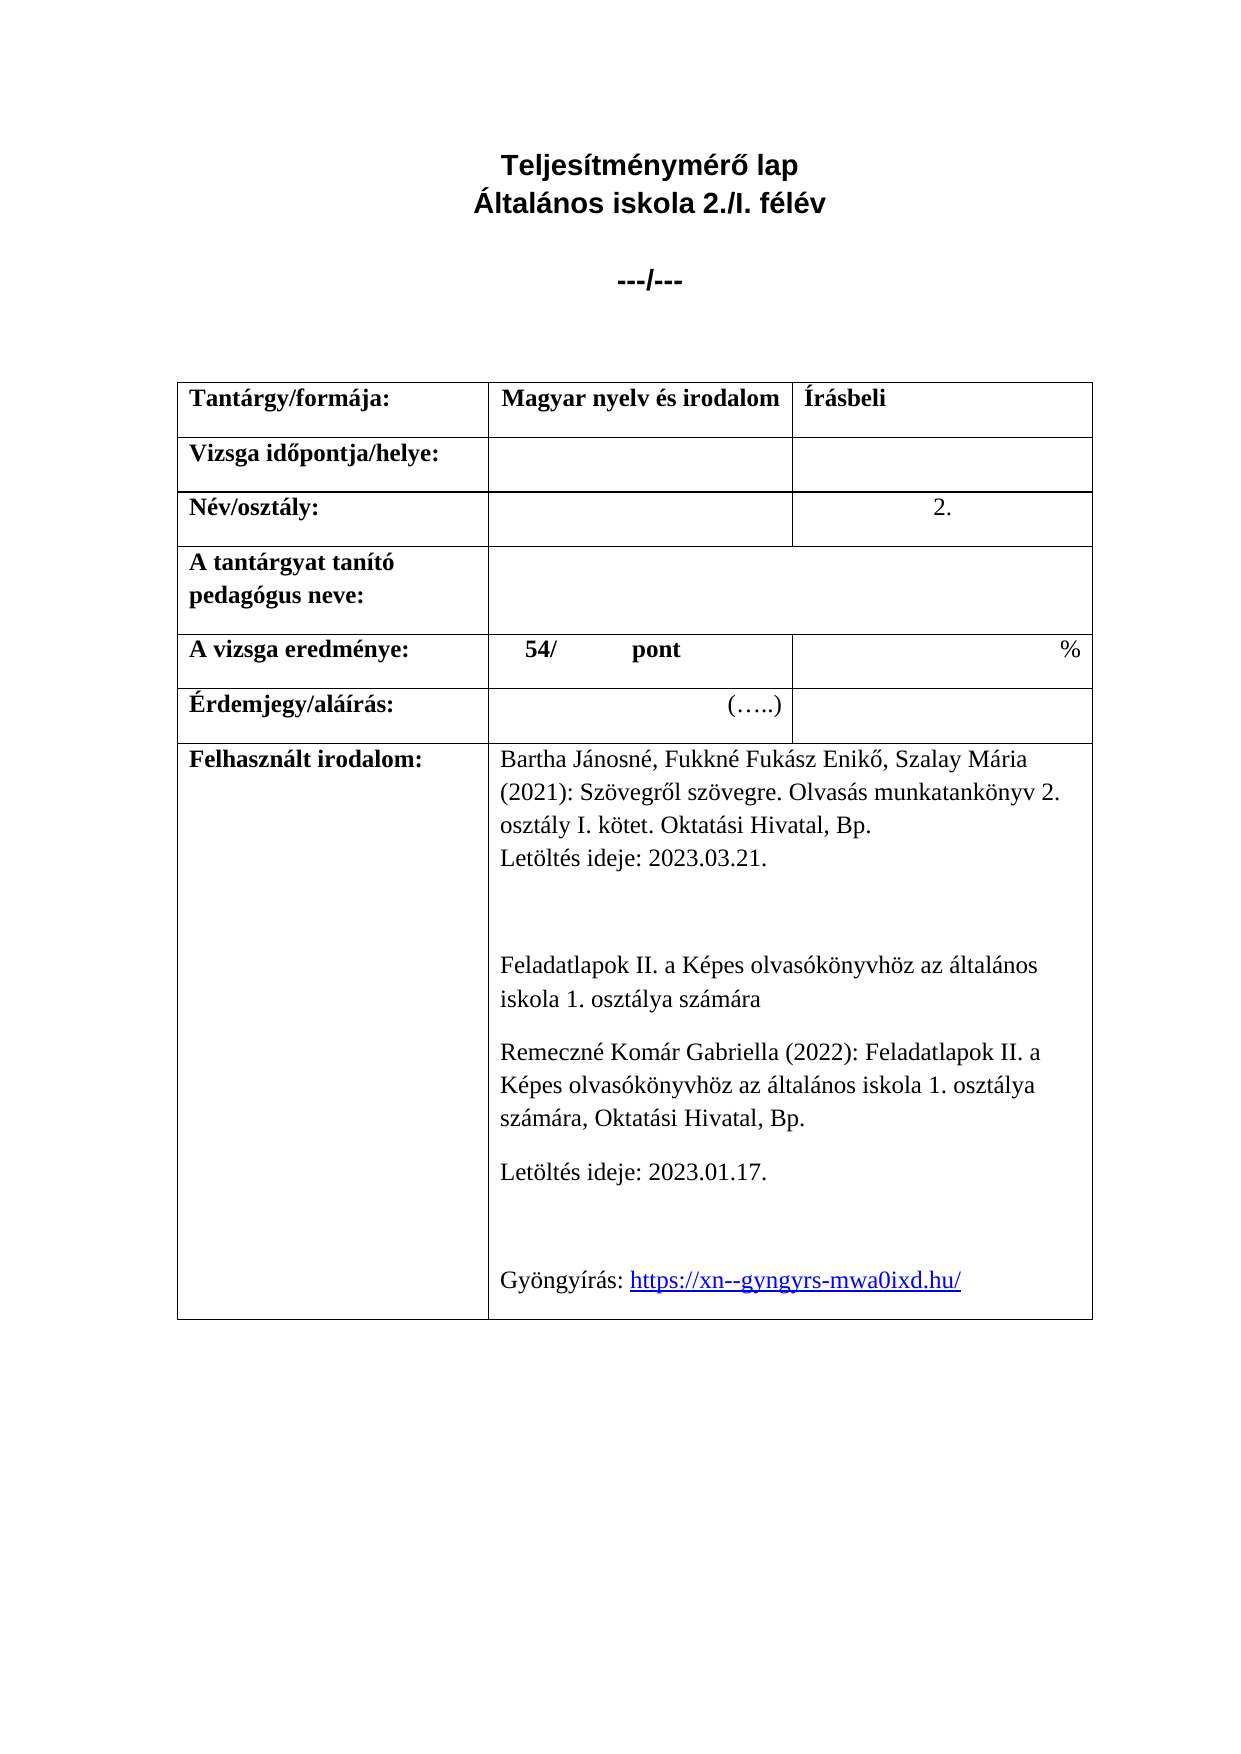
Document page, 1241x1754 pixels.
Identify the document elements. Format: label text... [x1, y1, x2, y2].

title Teljesítménymérő lap [177, 148, 1122, 181]
table_cell [793, 689, 1092, 743]
table_cell Felhasznált irodalom: [178, 744, 488, 1318]
table_cell A tantárgyat tanító pedagógus neve: [178, 547, 488, 633]
table_cell Bartha Jánosné, Fukkné Fukász Enikő, Szalay Mária (2021): Szövegről szövegre. Olvasás munkatankönyv 2. osztály I. kötet. Oktatási Hivatal, Bp. Letöltés ideje: 2023.03.21. Feladatlapok II. a Képes olvasókönyvhöz az általános iskola 1. osztálya számára Remeczné Komár Gabriella (2022): Feladatlapok II. a Képes olvasókönyvhöz az általános iskola 1. osztálya számára, Oktatási Hivatal, Bp. Letöltés ideje: 2023.01.17. Gyöngyírás: https://xn--gyngyrs-mwa0ixd.hu/ [489, 744, 1092, 1318]
table_header Magyar nyelv és irodalom [489, 383, 792, 437]
table_cell [489, 438, 792, 491]
table_cell 54/ pont [489, 635, 792, 688]
text Általános iskola 2./I. félév [177, 186, 1122, 220]
table_cell Érdemjegy/aláírás: [178, 689, 488, 743]
table_cell Név/osztály: [178, 493, 488, 546]
table_cell [489, 547, 1092, 633]
table_cell % [793, 635, 1092, 688]
text ---/--- [177, 263, 1122, 297]
table_cell 2. [793, 493, 1092, 546]
table_cell A vizsga eredménye: [178, 635, 488, 688]
table_header Tantárgy/formája: [178, 383, 488, 437]
table_cell (…..) [489, 689, 792, 743]
table_cell Vizsga időpontja/helye: [178, 438, 488, 491]
table_cell [793, 438, 1092, 491]
table_header Írásbeli [793, 383, 1092, 437]
table_cell [489, 493, 792, 546]
